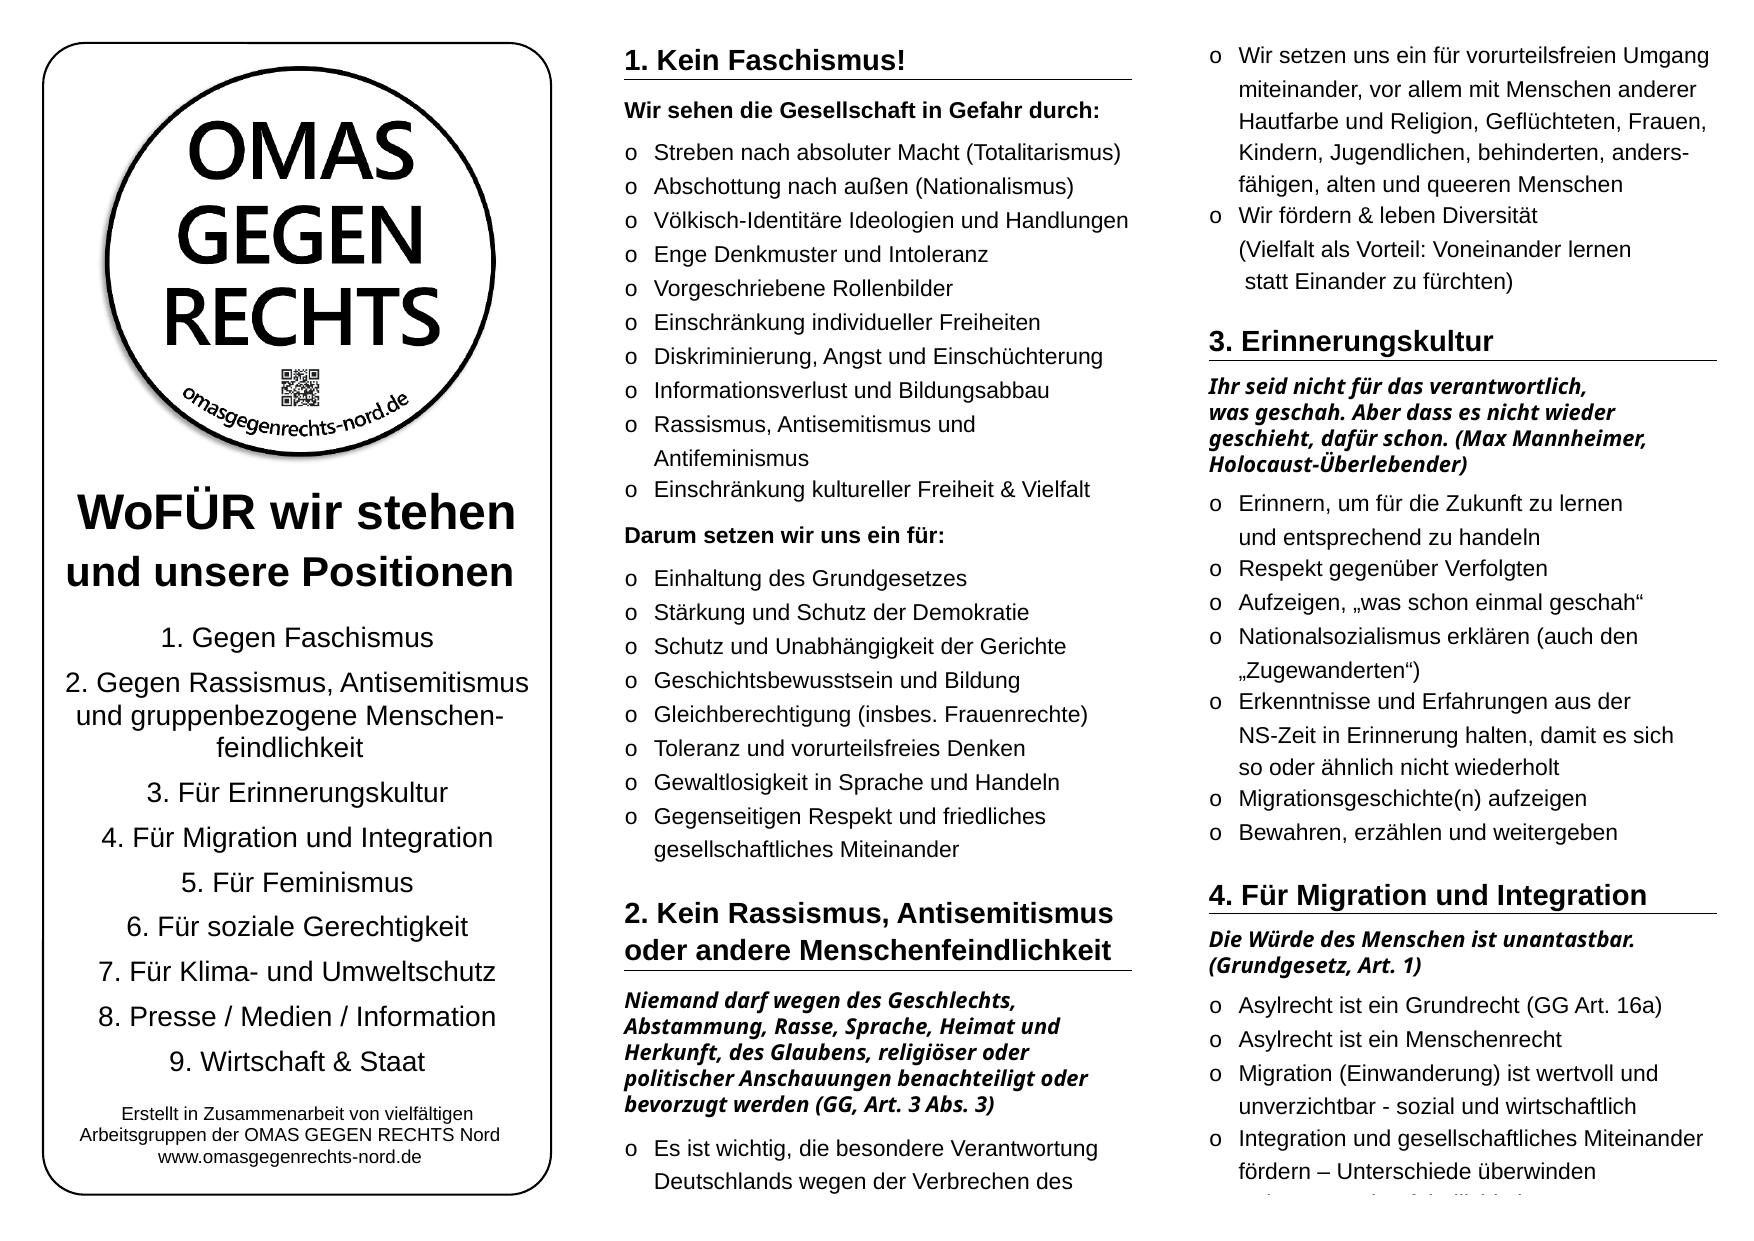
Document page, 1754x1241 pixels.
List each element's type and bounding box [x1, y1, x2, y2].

picture [96, 63, 498, 465]
